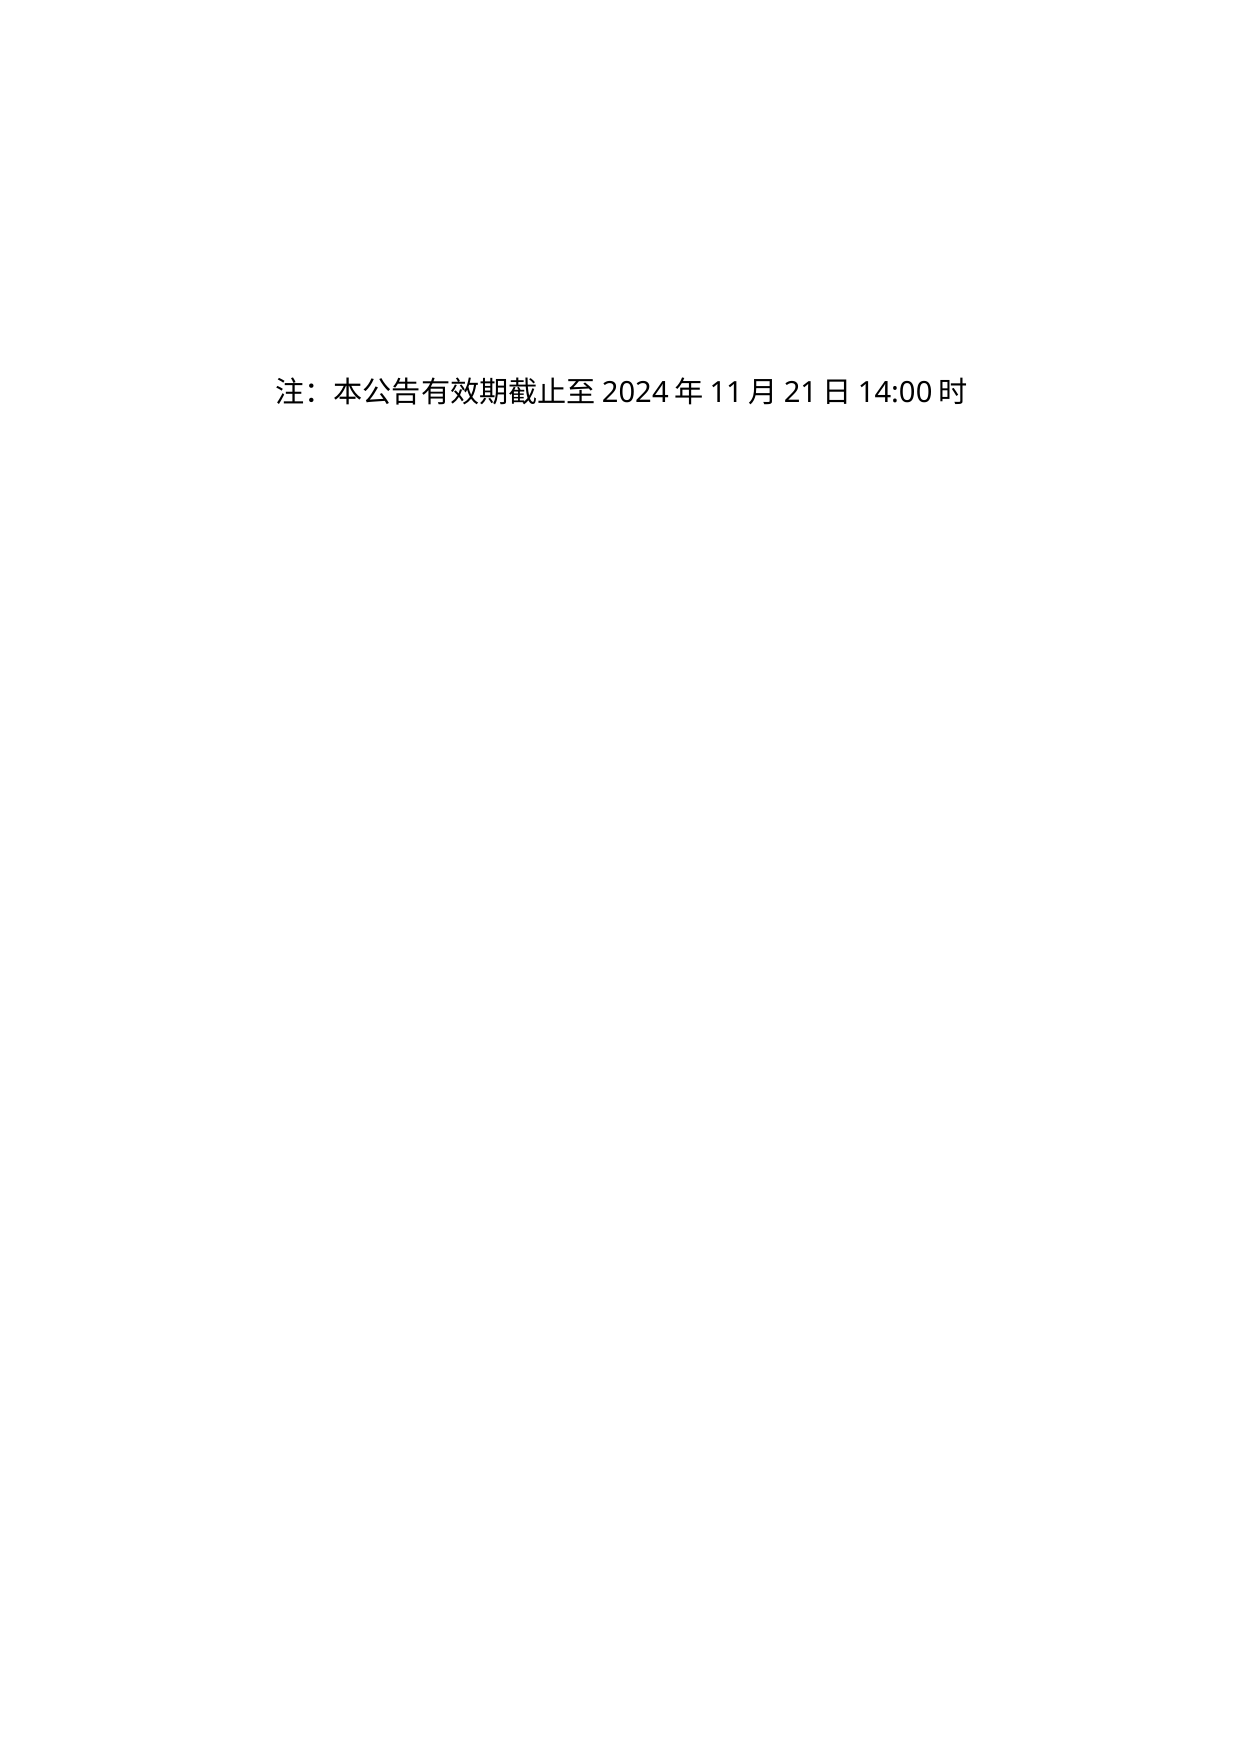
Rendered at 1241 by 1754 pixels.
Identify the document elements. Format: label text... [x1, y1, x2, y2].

text 注：本公告有效期截止至2024年11月21日14:00时 [187, 357, 1052, 422]
